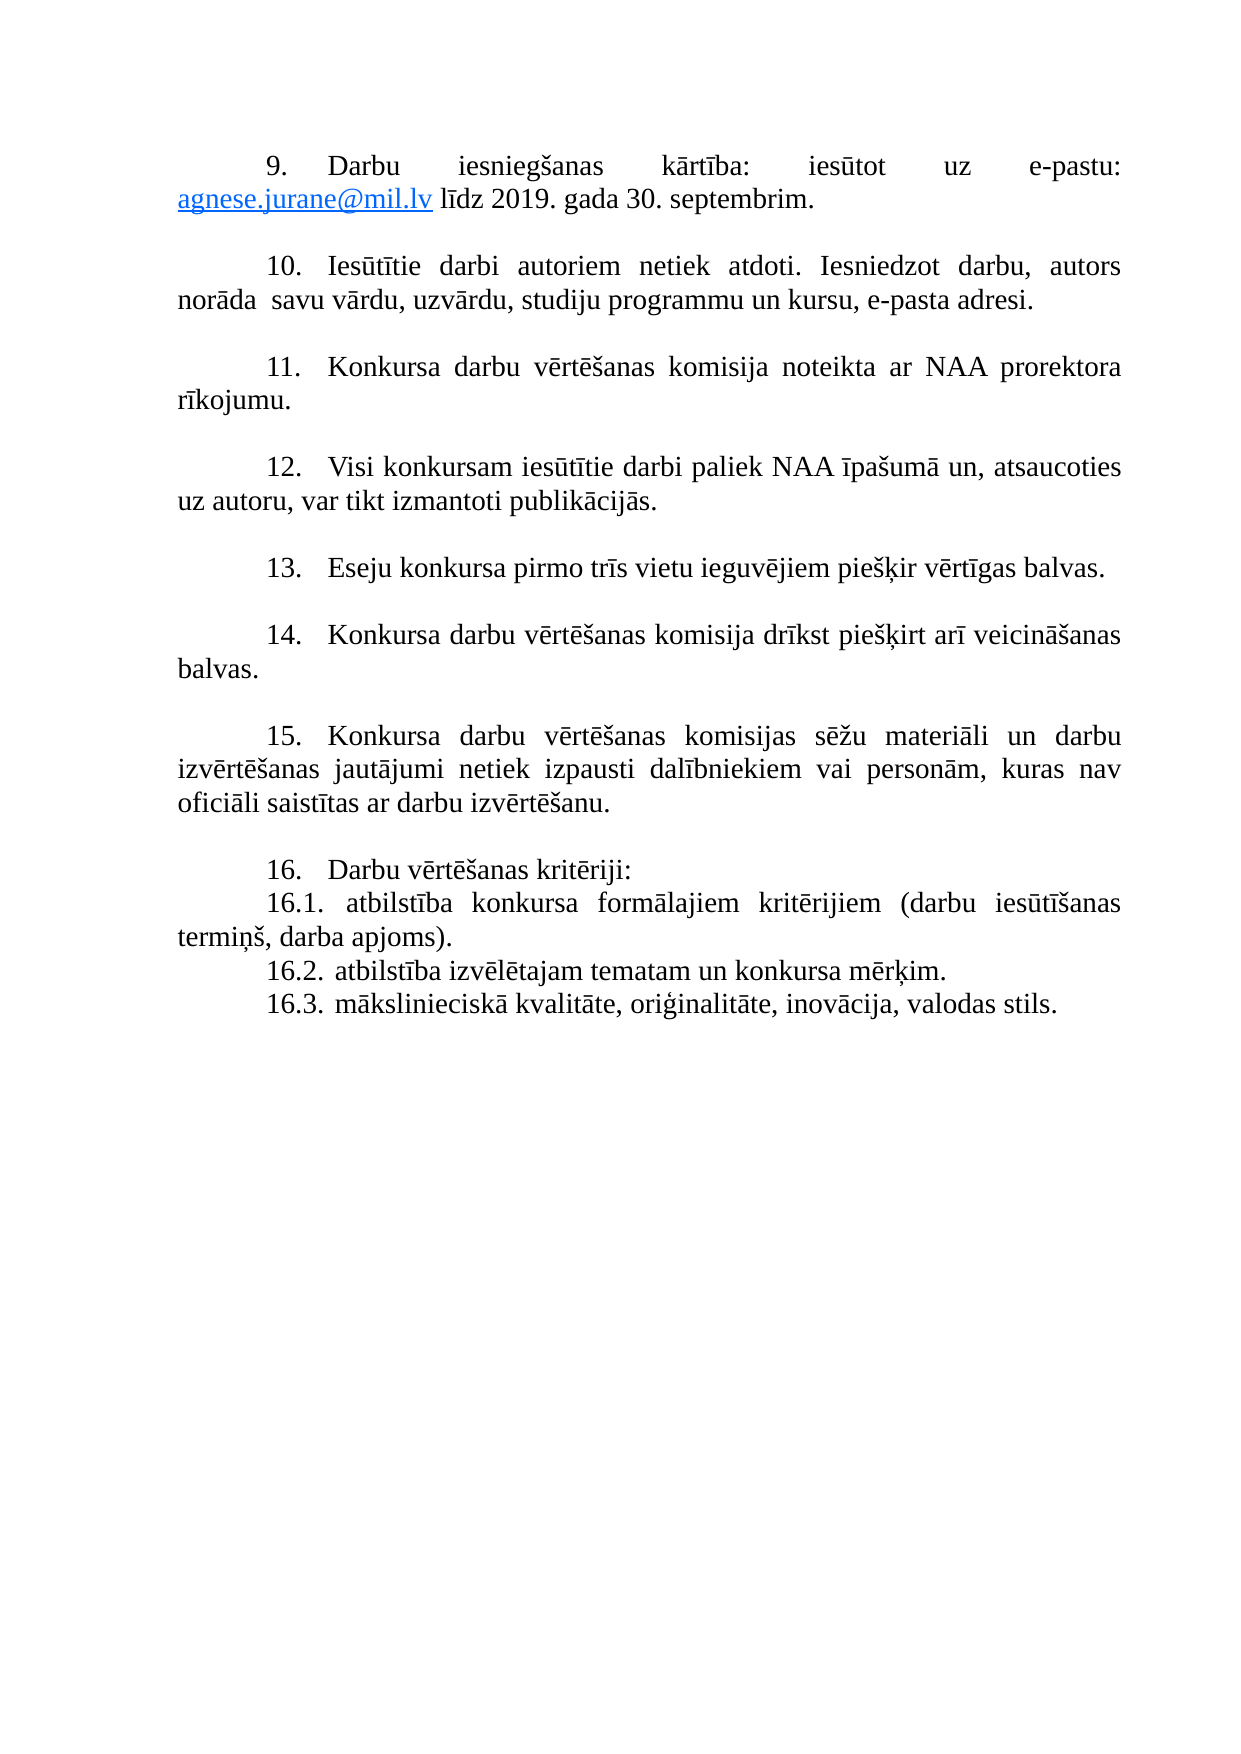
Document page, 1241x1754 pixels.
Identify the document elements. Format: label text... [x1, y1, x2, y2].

list Iesūtītie darbi autoriem netiek atdoti. Iesniedzot darbu, autors norāda savu vārdu, uzvārdu, studiju programmu un kursu, e-pasta adresi. [177, 248, 1122, 315]
list mākslinieciskā kvalitāte, oriģinalitāte, inovācija, valodas stils. [177, 986, 1122, 1020]
list Konkursa darbu vērtēšanas komisijas sēžu materiāli un darbu izvērtēšanas jautājumi netiek izpausti dalībniekiem vai personām, kuras nav oficiāli saistītas ar darbu izvērtēšanu. [177, 718, 1122, 818]
list Visi konkursam iesūtītie darbi paliek NAA īpašumā un, atsaucoties uz autoru, var tikt izmantoti publikācijās. [177, 449, 1122, 517]
list Darbu iesniegšanas kārtība: iesūtot uz e-pastu: agnese.jurane@mil.lv līdz 2019. gada 30. septembrim. [177, 148, 1122, 215]
list Konkursa darbu vērtēšanas komisija noteikta ar NAA prorektora rīkojumu. [177, 349, 1122, 416]
list Konkursa darbu vērtēšanas komisija drīkst piešķirt arī veicināšanas balvas. [177, 617, 1122, 684]
list Eseju konkursa pirmo trīs vietu ieguvējiem piešķir vērtīgas balvas. [177, 550, 1122, 584]
list atbilstība konkursa formālajiem kritērijiem (darbu iesūtīšanas termiņš, darba apjoms). [177, 886, 1122, 953]
list atbilstība izvēlētajam tematam un konkursa mērķim. [177, 953, 1122, 986]
list Darbu vērtēšanas kritēriji: [177, 852, 1122, 886]
